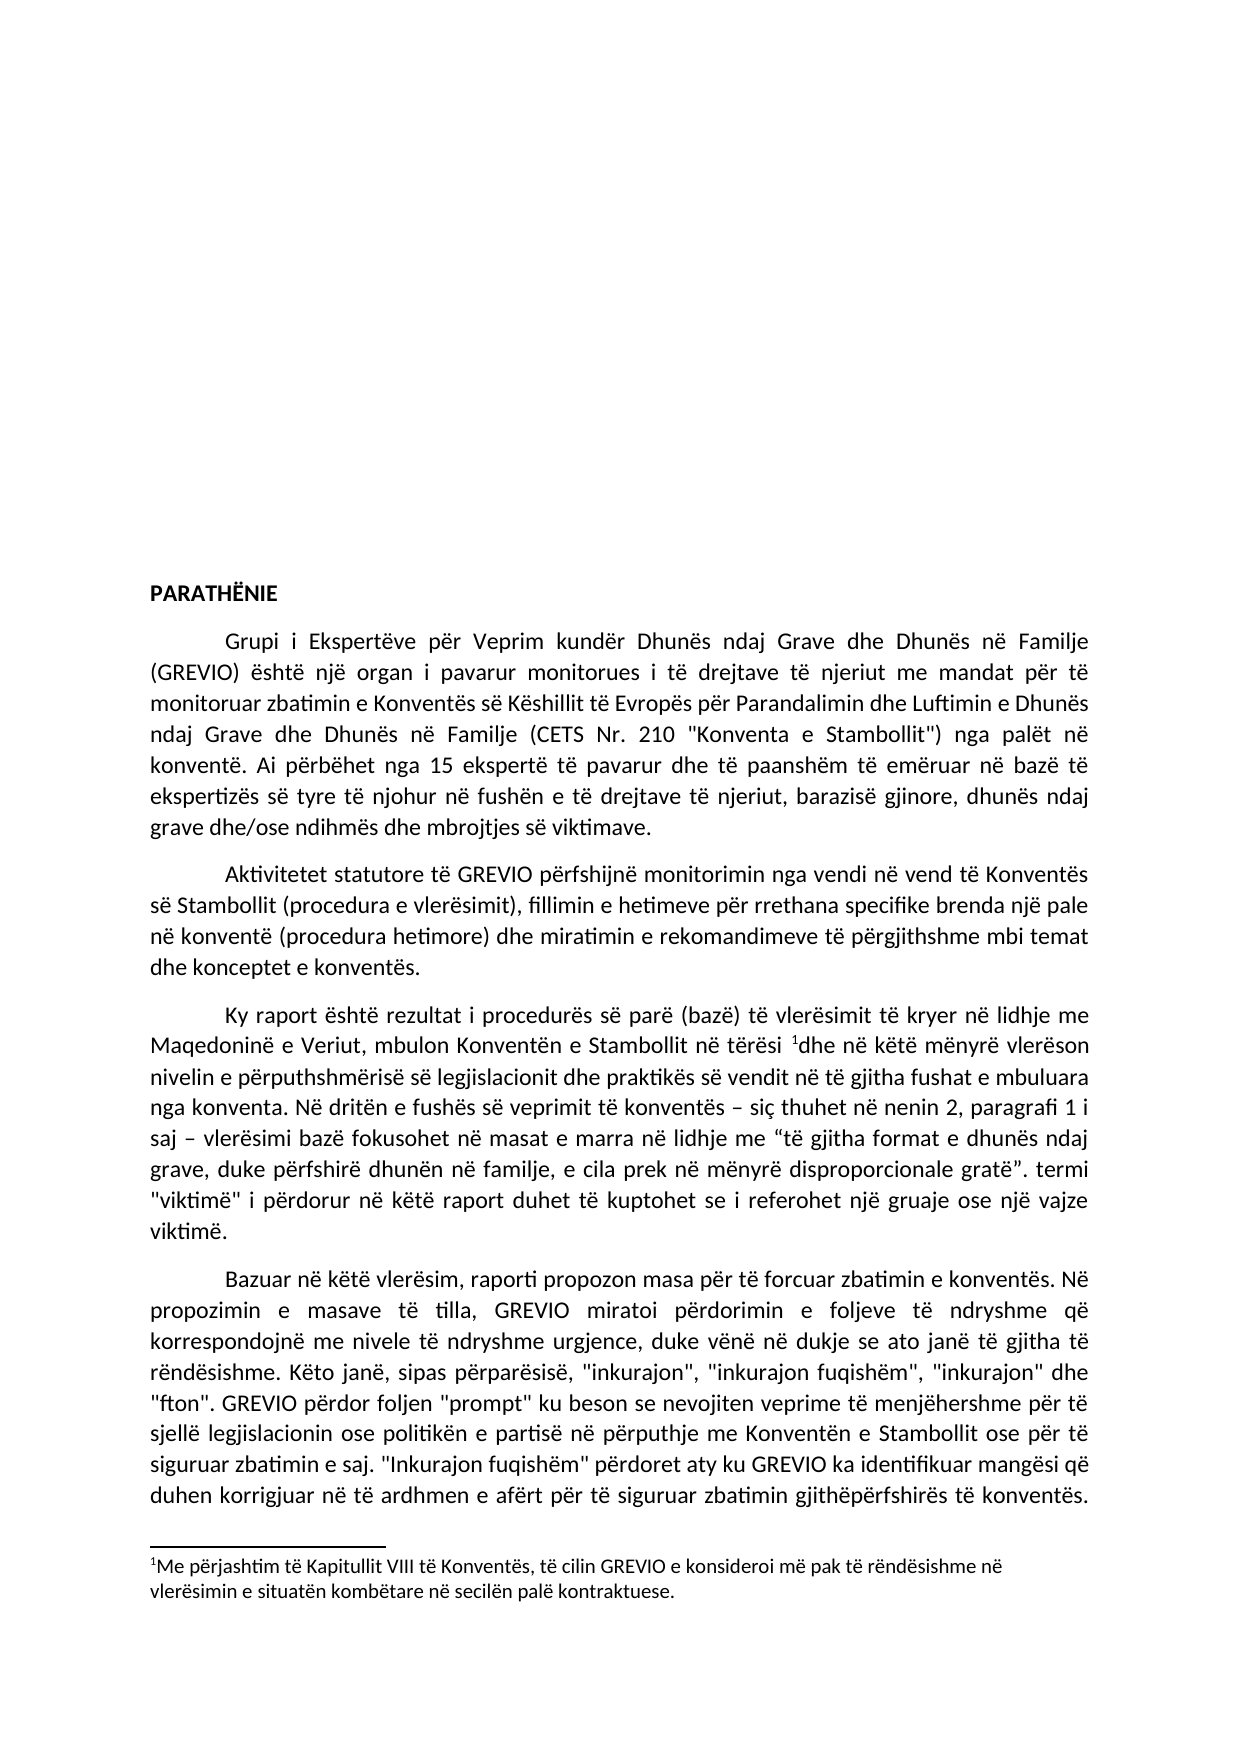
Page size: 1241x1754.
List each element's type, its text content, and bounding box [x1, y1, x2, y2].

text Ky raport është rezultat i procedurës së parë (bazë) të vlerësimit të kryer në lidhje me Maqedoninë e Veriut, mbulon Konventën e Stambollit në tërësi dhe në këtë mënyrë vlerëson nivelin e përputhshmërisë së legjislacionit dhe praktikës së vendit në të gjitha fushat e mbuluara nga konventa. Në dritën e fushës së veprimit të konventës – siç thuhet në nenin 2, paragrafi 1 i saj – vlerësimi bazë fokusohet në masat e marra në lidhje me “të gjitha format e dhunës ndaj grave, duke përfshirë dhunën në familje, e cila prek në mënyrë disproporcionale gratë”. termi "viktimë" i përdorur në këtë raport duhet të kuptohet se i referohet një gruaje ose një vajze viktimë. [150, 1000, 1090, 1246]
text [150, 1264, 1090, 1510]
text Aktivitetet statutore të GREVIO përfshijnë monitorimin nga vendi në vend të Konventës së Stambollit (procedura e vlerësimit), fillimin e hetimeve për rrethana specifike brenda një pale në konventë (procedura hetimore) dhe miratimin e rekomandimeve të përgjithshme mbi temat dhe konceptet e konventës. [150, 859, 1090, 981]
text PARATHËNIE [150, 578, 1090, 608]
text Grupi i Ekspertëve për Veprim kundër Dhunës ndaj Grave dhe Dhunës në Familje (GREVIO) është një organ i pavarur monitorues i të drejtave të njeriut me mandat për të monitoruar zbatimin e Konventës së Këshillit të Evropës për Parandalimin dhe Luftimin e Dhunës ndaj Grave dhe Dhunës në Familje (CETS Nr. 210 "Konventa e Stambollit") nga palët në konventë. Ai përbëhet nga 15 ekspertë të pavarur dhe të paanshëm të emëruar në bazë të ekspertizës së tyre të njohur në fushën e të drejtave të njeriut, barazisë gjinore, dhunës ndaj grave dhe/ose ndihmës dhe mbrojtjes së viktimave. [150, 626, 1090, 841]
